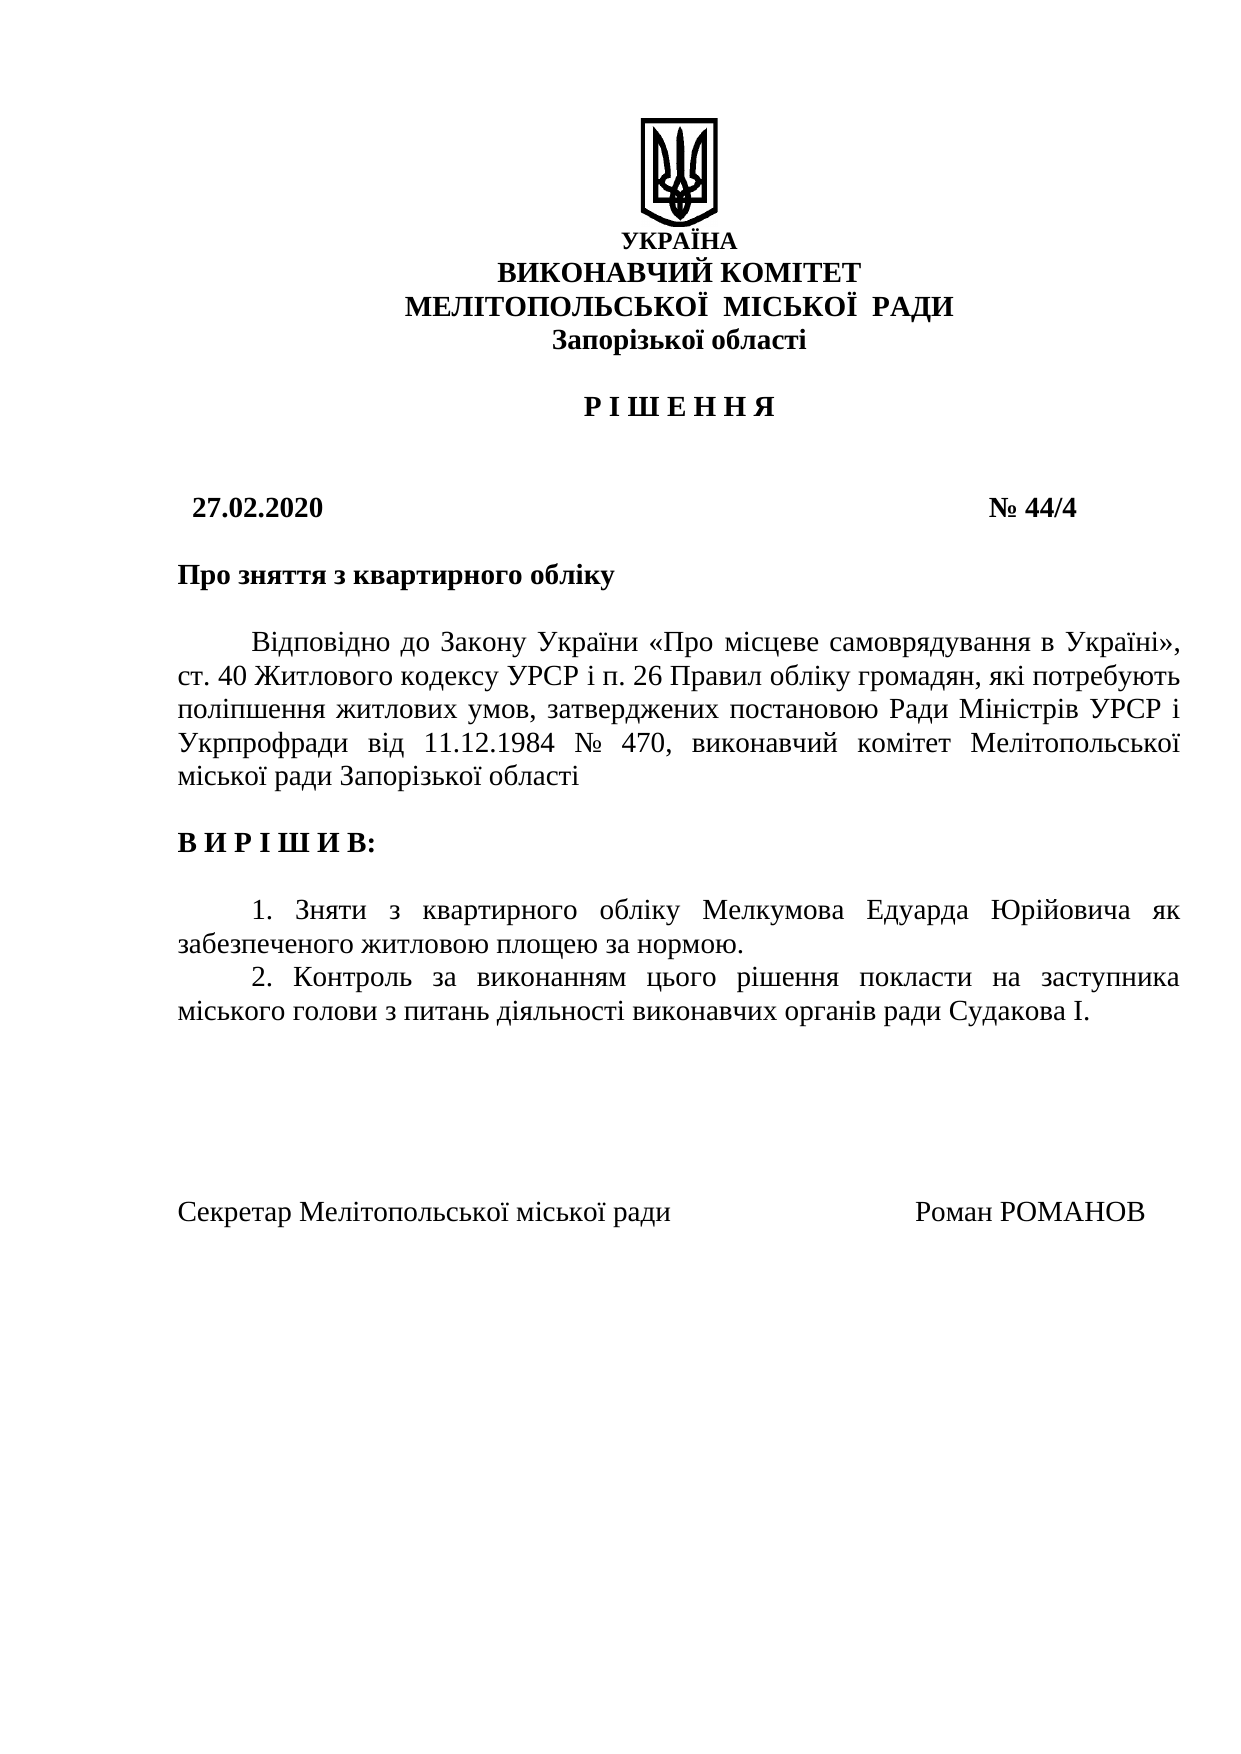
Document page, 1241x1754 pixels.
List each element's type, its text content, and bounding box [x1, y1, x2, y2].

text 2. Контроль за виконанням цього рішення покласти на заступника міського голови з питань діяльності виконавчих органів ради Судакова І. [177, 959, 1181, 1027]
text 1. Зняти з квартирного обліку Мелкумова Едуарда Юрійовича як забезпеченого житловою площею за нормою. [177, 892, 1181, 959]
text МЕЛІТОПОЛЬСЬКОЇ МІСЬКОЇ РАДИ [177, 289, 1181, 322]
text УКРАЇНА [177, 226, 1181, 255]
text Секретар Мелітопольської міської ради Роман РОМАНОВ [177, 1194, 1181, 1228]
text 27.02.2020 № 44/4 [177, 490, 1181, 523]
text Відповідно до Закону України «Про місцеве самоврядування в Україні», ст. 40 Житлового кодексу УРСР і п. 26 Правил обліку громадян, які потребують поліпшення житлових умов, затверджених постановою Ради Міністрів УРСР і Укрпрофради від 11.12.1984 № 470, виконавчий комітет Мелітопольської міської ради Запорізької області [177, 624, 1181, 792]
text Р І Ш Е Н Н Я [177, 389, 1181, 423]
text ВИКОНАВЧИЙ КОМІТЕТ [177, 255, 1181, 289]
text В И Р І Ш И В: [177, 825, 1181, 859]
text Про зняття з квартирного обліку [177, 557, 1181, 591]
text Запорізької області [177, 322, 1181, 356]
picture [640, 118, 718, 227]
